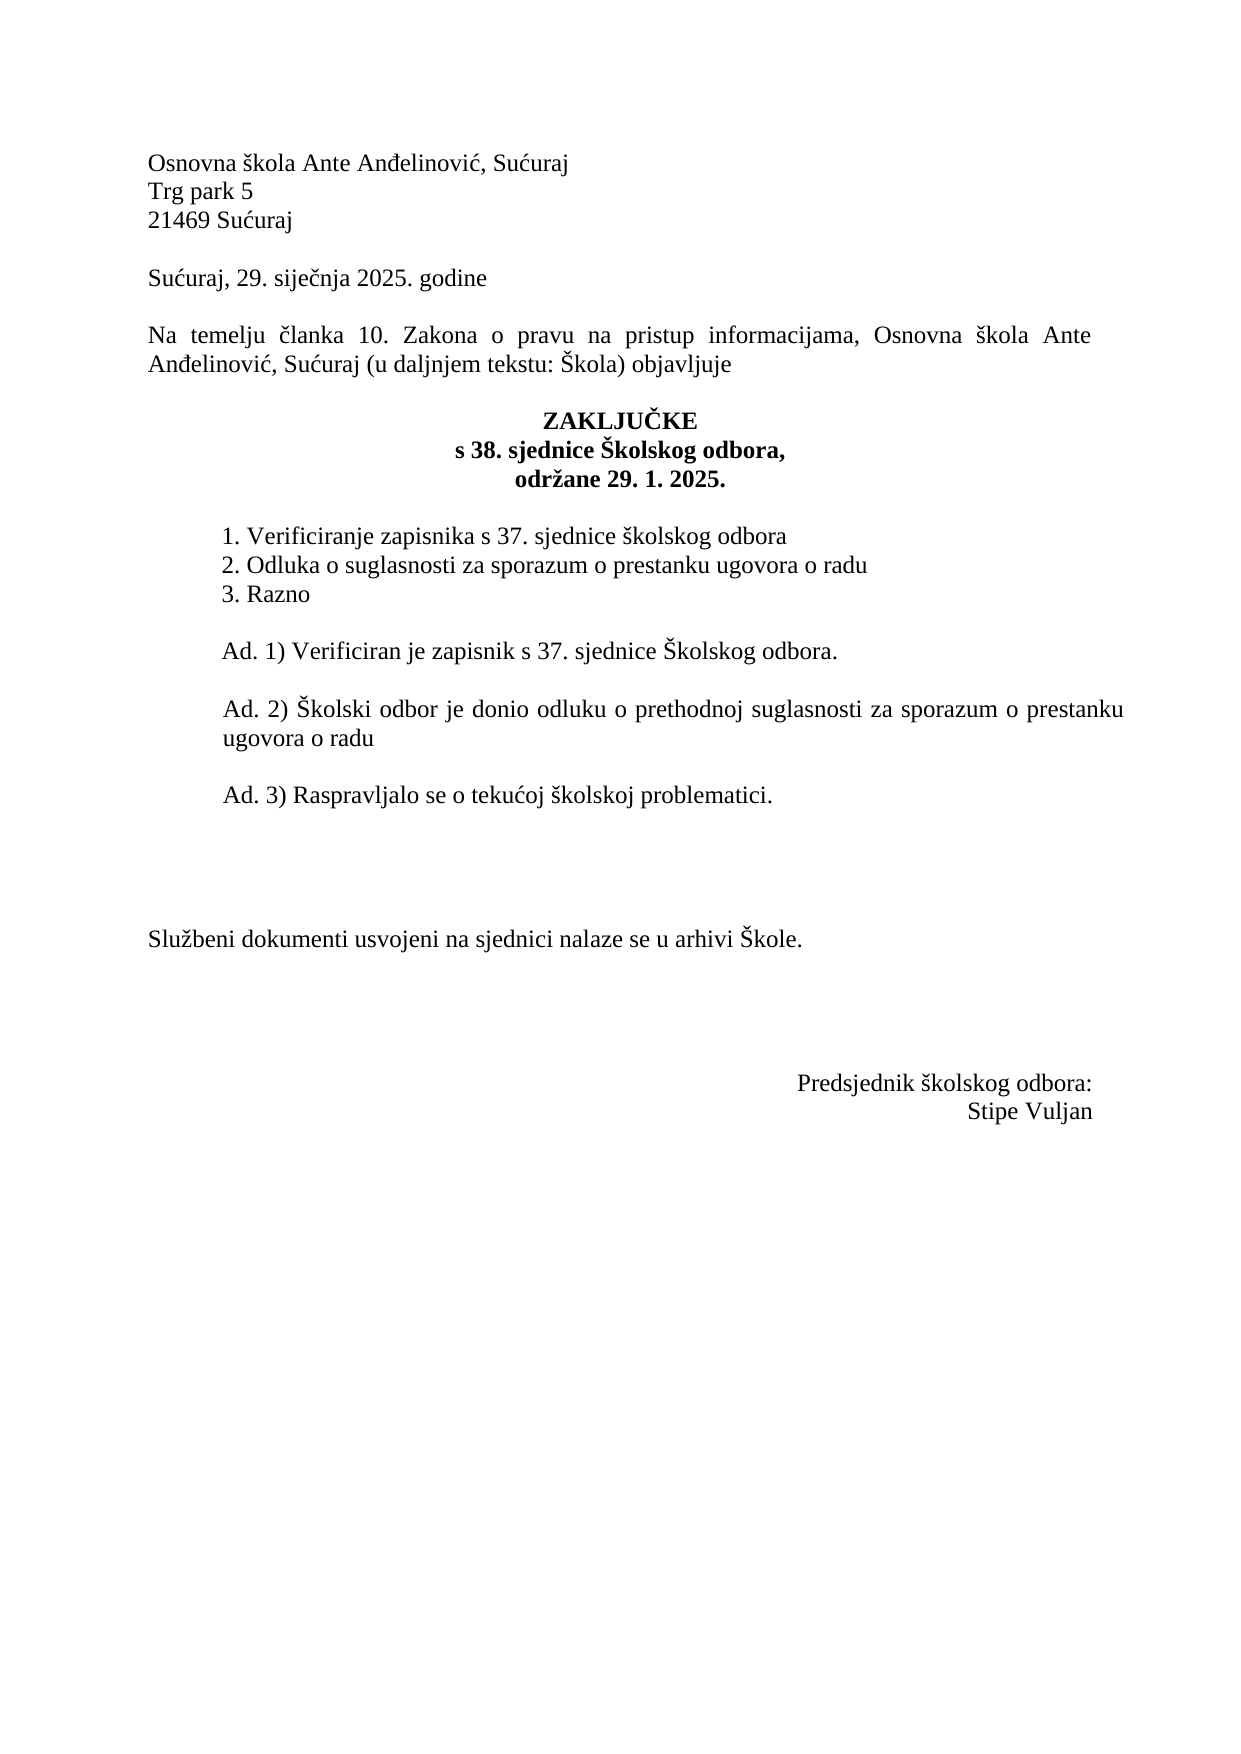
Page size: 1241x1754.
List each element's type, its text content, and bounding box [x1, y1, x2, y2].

text Trg park 5 [148, 176, 1093, 205]
list Ad. 2) Školski odbor je donio odluku o prethodnoj suglasnosti za sporazum o prestanku ugovora o radu [223, 694, 1124, 751]
text ZAKLJUČKE [148, 406, 1093, 435]
text Službeni dokumenti usvojeni na sjednici nalaze se u arhivi Škole. [148, 924, 1093, 953]
text Predsjednik školskog odbora: [148, 1068, 1093, 1096]
text 2. Odluka o suglasnosti za sporazum o prestanku ugovora o radu [148, 550, 1093, 579]
text s 38. sjednice Školskog odbora, održane 29. 1. 2025. [148, 435, 1093, 493]
list Ad. 3) Raspravljalo se o tekućoj školskoj problematici. [223, 780, 1124, 809]
text 3. Razno [177, 579, 1093, 608]
text Sućuraj, 29. siječnja 2025. godine [148, 263, 1093, 291]
text 1. Verificiranje zapisnika s 37. sjednice školskog odbora [148, 521, 1093, 550]
text Ad. 1) Verificiran je zapisnik s 37. sjednice Školskog odbora. [221, 636, 1093, 665]
text Osnovna škola Ante Anđelinović, Sućuraj [148, 148, 1093, 176]
text Na temelju članka 10. Zakona o pravu na pristup informacijama, Osnovna škola Ante Anđelinović, Sućuraj (u daljnjem tekstu: Škola) objavljuje [148, 320, 1093, 378]
text Stipe Vuljan [148, 1096, 1093, 1125]
text 21469 Sućuraj [148, 205, 1093, 234]
